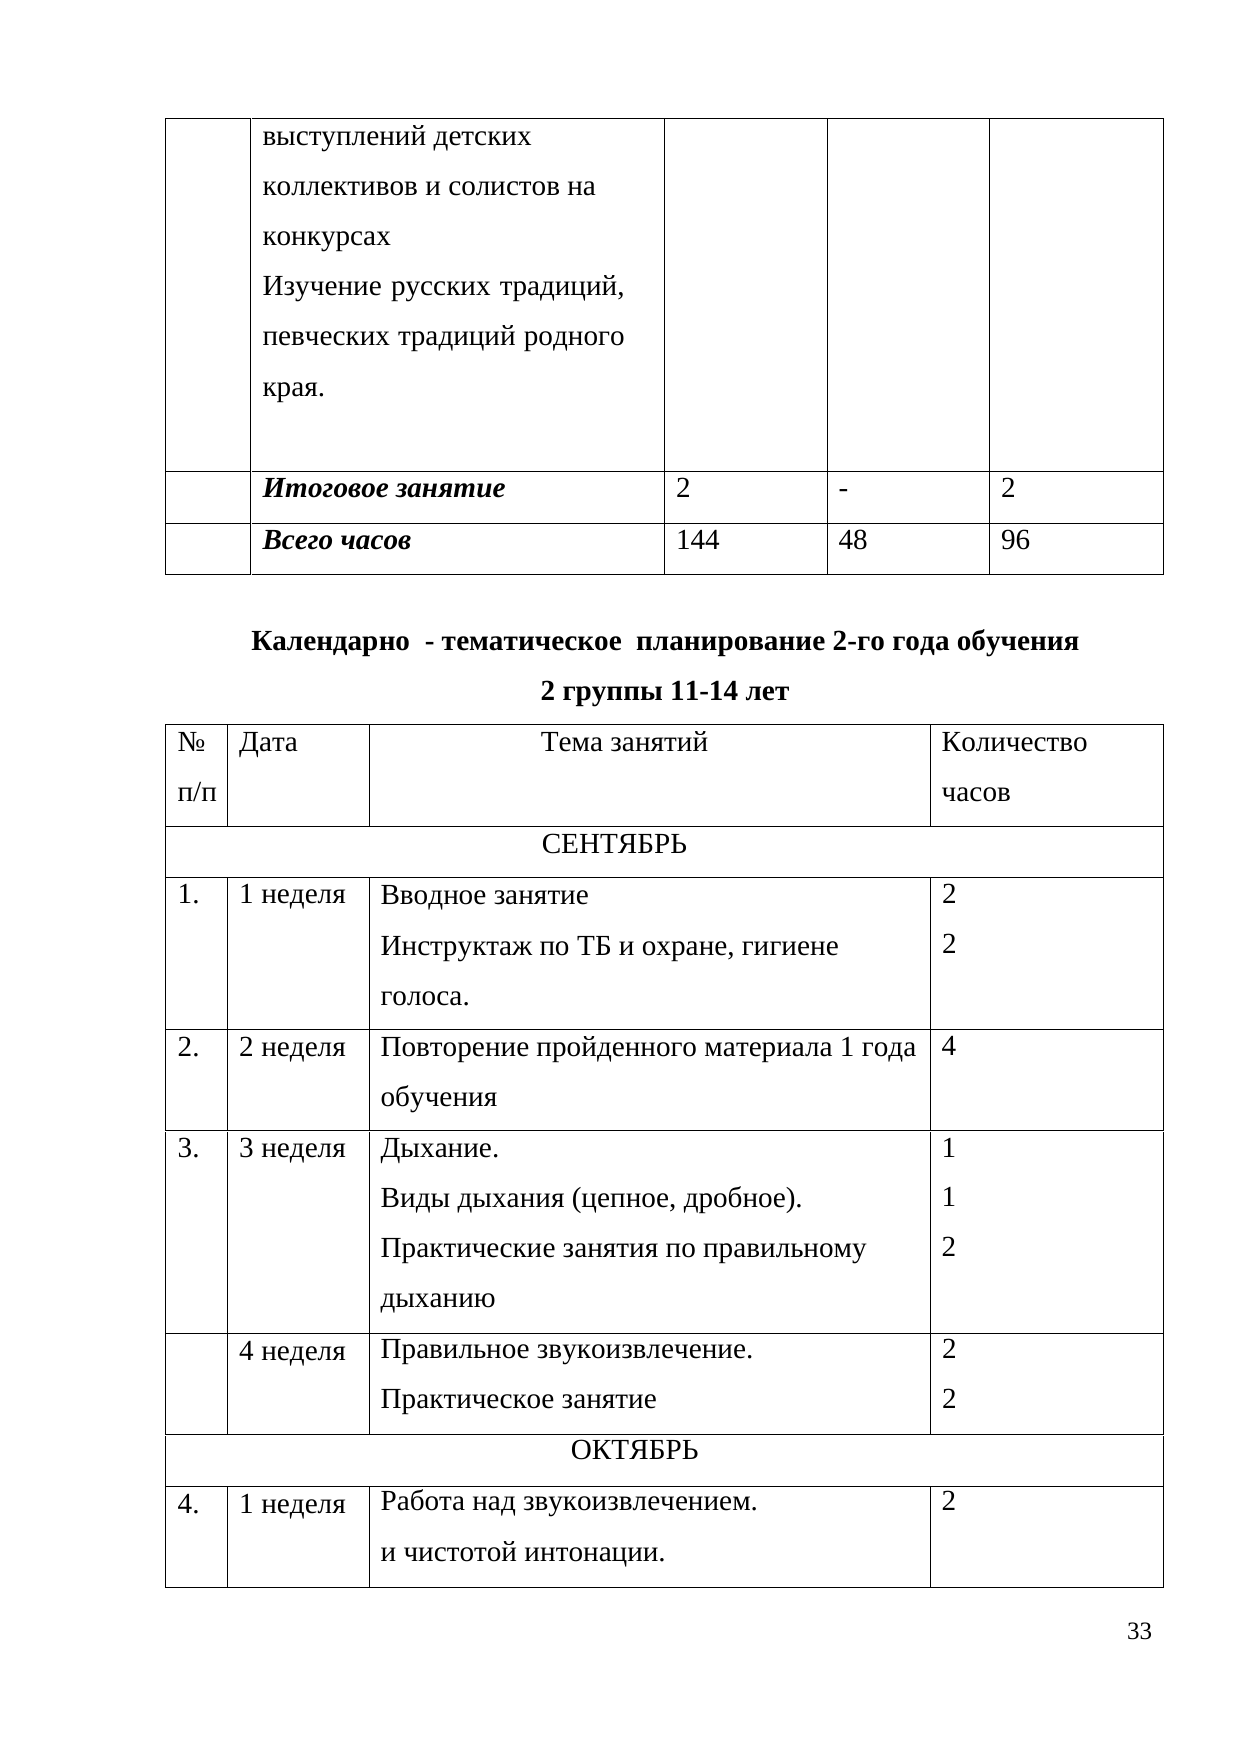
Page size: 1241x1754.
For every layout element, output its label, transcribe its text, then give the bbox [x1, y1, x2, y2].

text ОКТЯБРЬ Работа над звукоизвлечением. [380, 1432, 765, 1516]
text 1 1 2 [941, 1130, 958, 1263]
text 144 48 96 [676, 522, 1154, 555]
text № Дата п/п [177, 724, 305, 808]
text 2 группы 11-14 лет [540, 673, 1154, 707]
text 2 2 [934, 1331, 956, 1414]
text 33 [1127, 1616, 1154, 1645]
text Виды дыхания (цепное, дробное). Практические занятия по правильному дыханию [380, 1180, 873, 1313]
text и чистотой интонации. [380, 1534, 917, 1567]
text 2 - 2 [676, 470, 1154, 504]
text 4 неделя [239, 1333, 348, 1366]
text Итоговое занятие [262, 470, 507, 504]
text Календарно - тематическое планирование 2-го года обучения [251, 623, 1154, 657]
text 2. 2 неделя [177, 1029, 348, 1062]
text 2 2 [934, 877, 956, 960]
text Количество часов [941, 724, 1095, 808]
text Всего часов [262, 522, 507, 555]
text СЕНТЯБРЬ [542, 826, 917, 859]
text Повторение пройденного материала 1 года обучения [380, 1029, 922, 1112]
text Дыхание. [380, 1130, 917, 1163]
text 4. 1 неделя [177, 1486, 348, 1519]
text Тема занятий [541, 724, 917, 758]
text 2 [941, 1483, 1154, 1517]
text 4 [941, 1028, 1154, 1061]
text Правильное звукоизвлечение. Практическое занятие [380, 1331, 760, 1414]
text выступлений детских коллективов и солистов на конкурсах [262, 118, 603, 252]
text Инструктаж по ТБ и охране, гигиене голоса. [380, 928, 845, 1011]
text 3. 3 неделя [177, 1130, 348, 1164]
text Вводное занятие [380, 877, 917, 911]
text 1. 1 неделя [177, 877, 348, 910]
text Изучение русских традиций, певческих традиций родного края. [262, 268, 624, 402]
